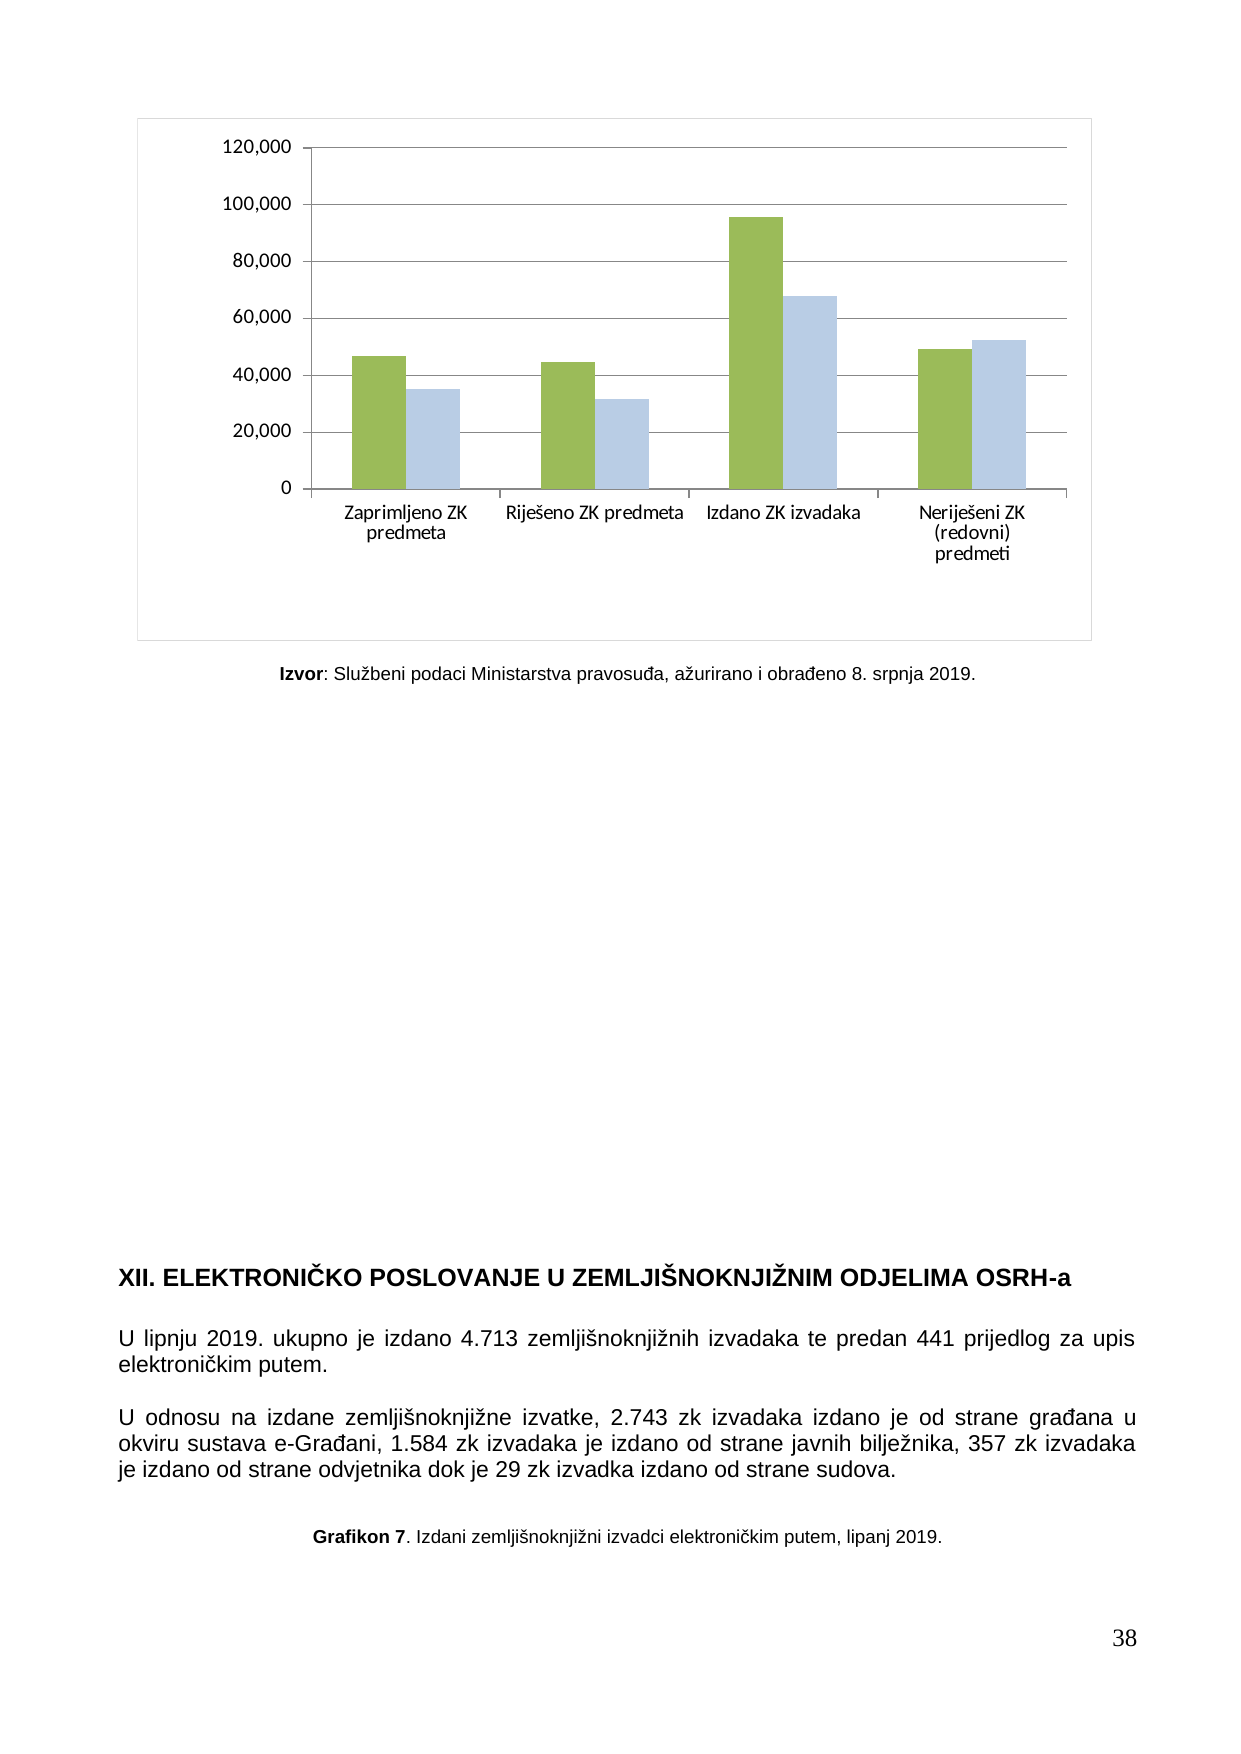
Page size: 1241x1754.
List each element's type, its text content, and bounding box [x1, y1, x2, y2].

subtitle XII. ELEKTRONIČKO POSLOVANJE U ZEMLJIŠNOKNJIŽNIM ODJELIMA OSRH-a [118, 1263, 1137, 1292]
text Izvor: Službeni podaci Ministarstva pravosuđa, ažurirano i obrađeno 8. srpnja 2019. [118, 663, 1137, 685]
text U lipnju 2019. ukupno je izdano 4.713 zemljišnoknjižnih izvadaka te predan 441 prijedlog za upis elektroničkim putem. [118, 1324, 1137, 1377]
text U odnosu na izdane zemljišnoknjižne izvatke, 2.743 zk izvadaka izdano je od strane građana u okviru sustava e-Građani, 1.584 zk izvadaka je izdano od strane javnih bilježnika, 357 zk izvadaka je izdano od strane odvjetnika dok je 29 zk izvadka izdano od strane sudova. [118, 1404, 1137, 1483]
text Grafikon 7. Izdani zemljišnoknjižni izvadci elektroničkim putem, lipanj 2019. [118, 1526, 1137, 1547]
